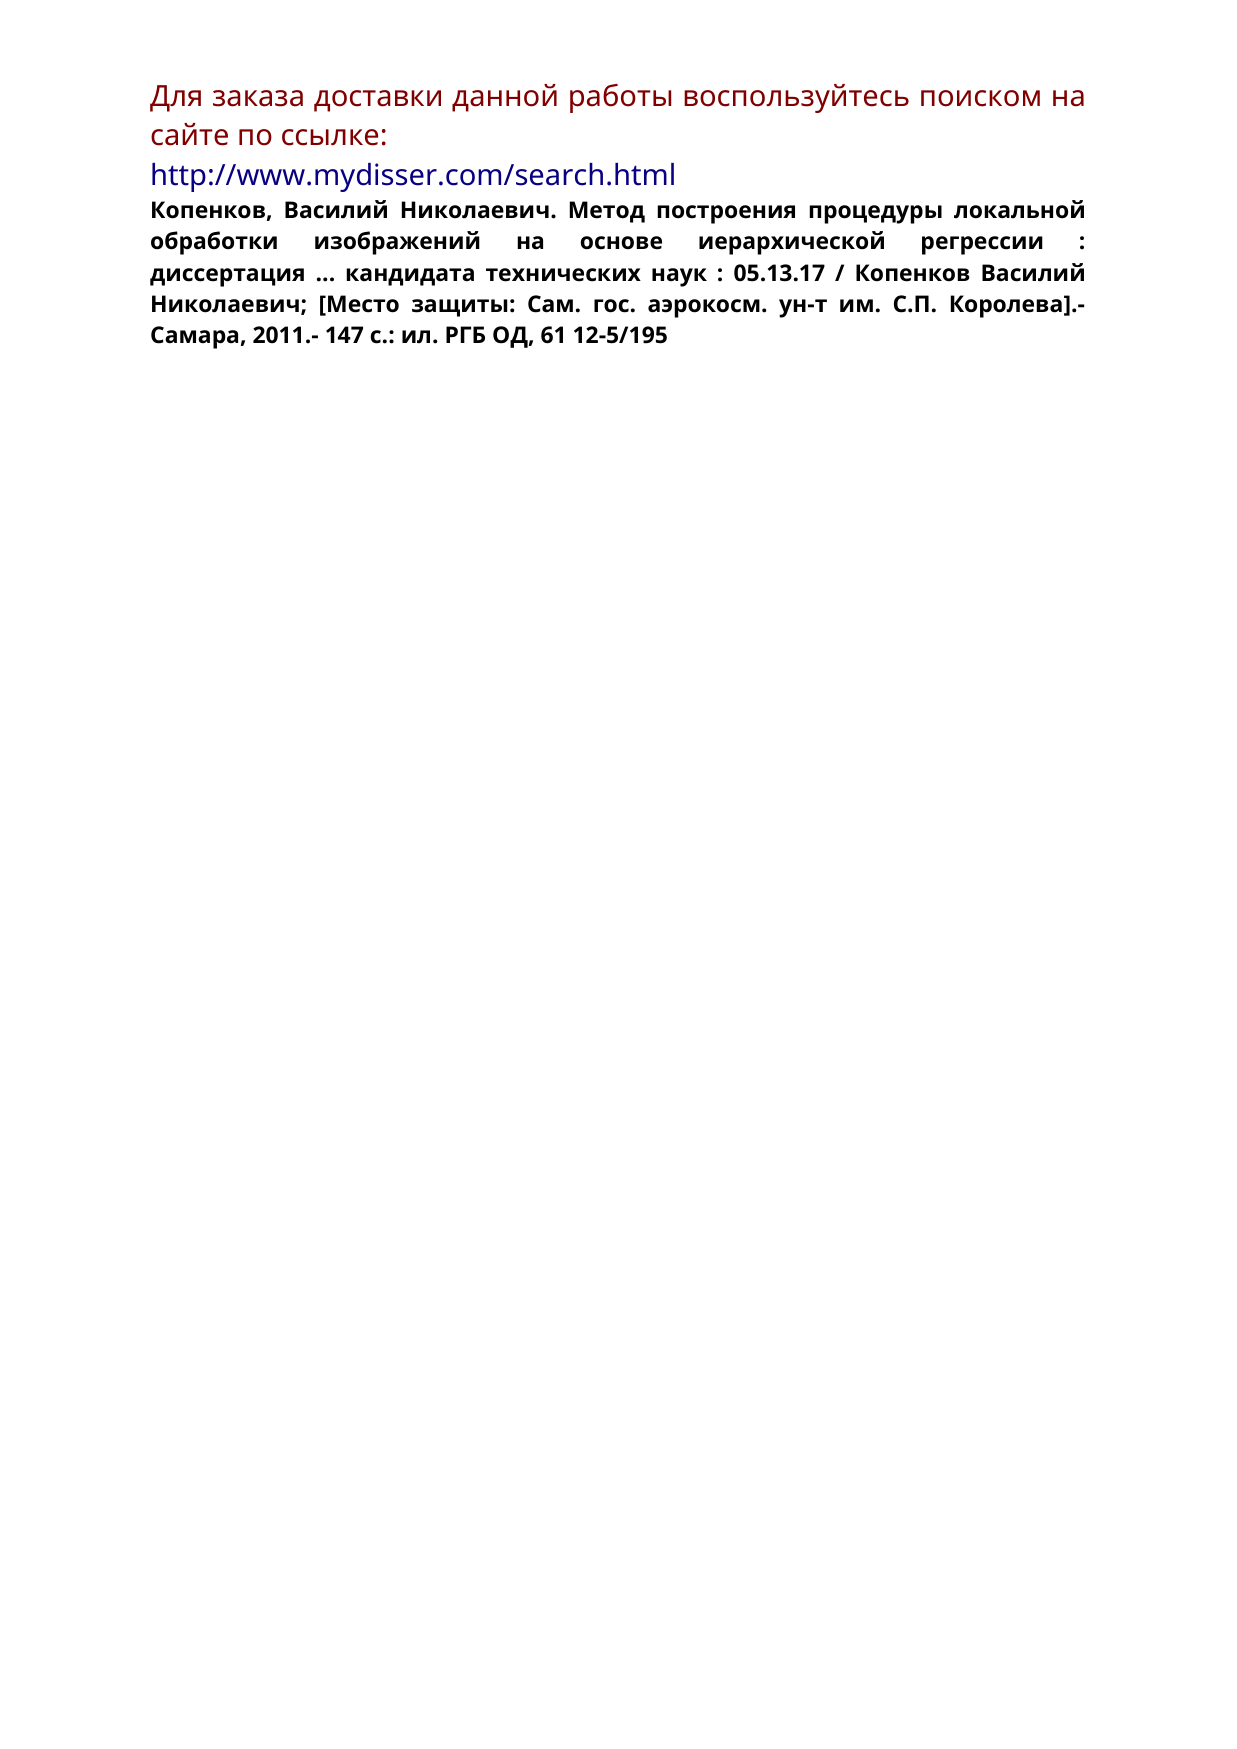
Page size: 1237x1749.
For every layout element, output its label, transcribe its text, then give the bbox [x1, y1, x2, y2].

text Копенков, Василий Николаевич. Метод построения процедуры локальной обработки изображений на основе иерархической регрессии : диссертация ... кандидата технических наук : 05.13.17 / Копенков Василий Николаевич; [Место защиты: Сам. гос. аэрокосм. ун-т им. С.П. Королева].- Самара, 2011.- 147 с.: ил. РГБ ОД, 61 12-5/195 [150, 194, 1086, 350]
